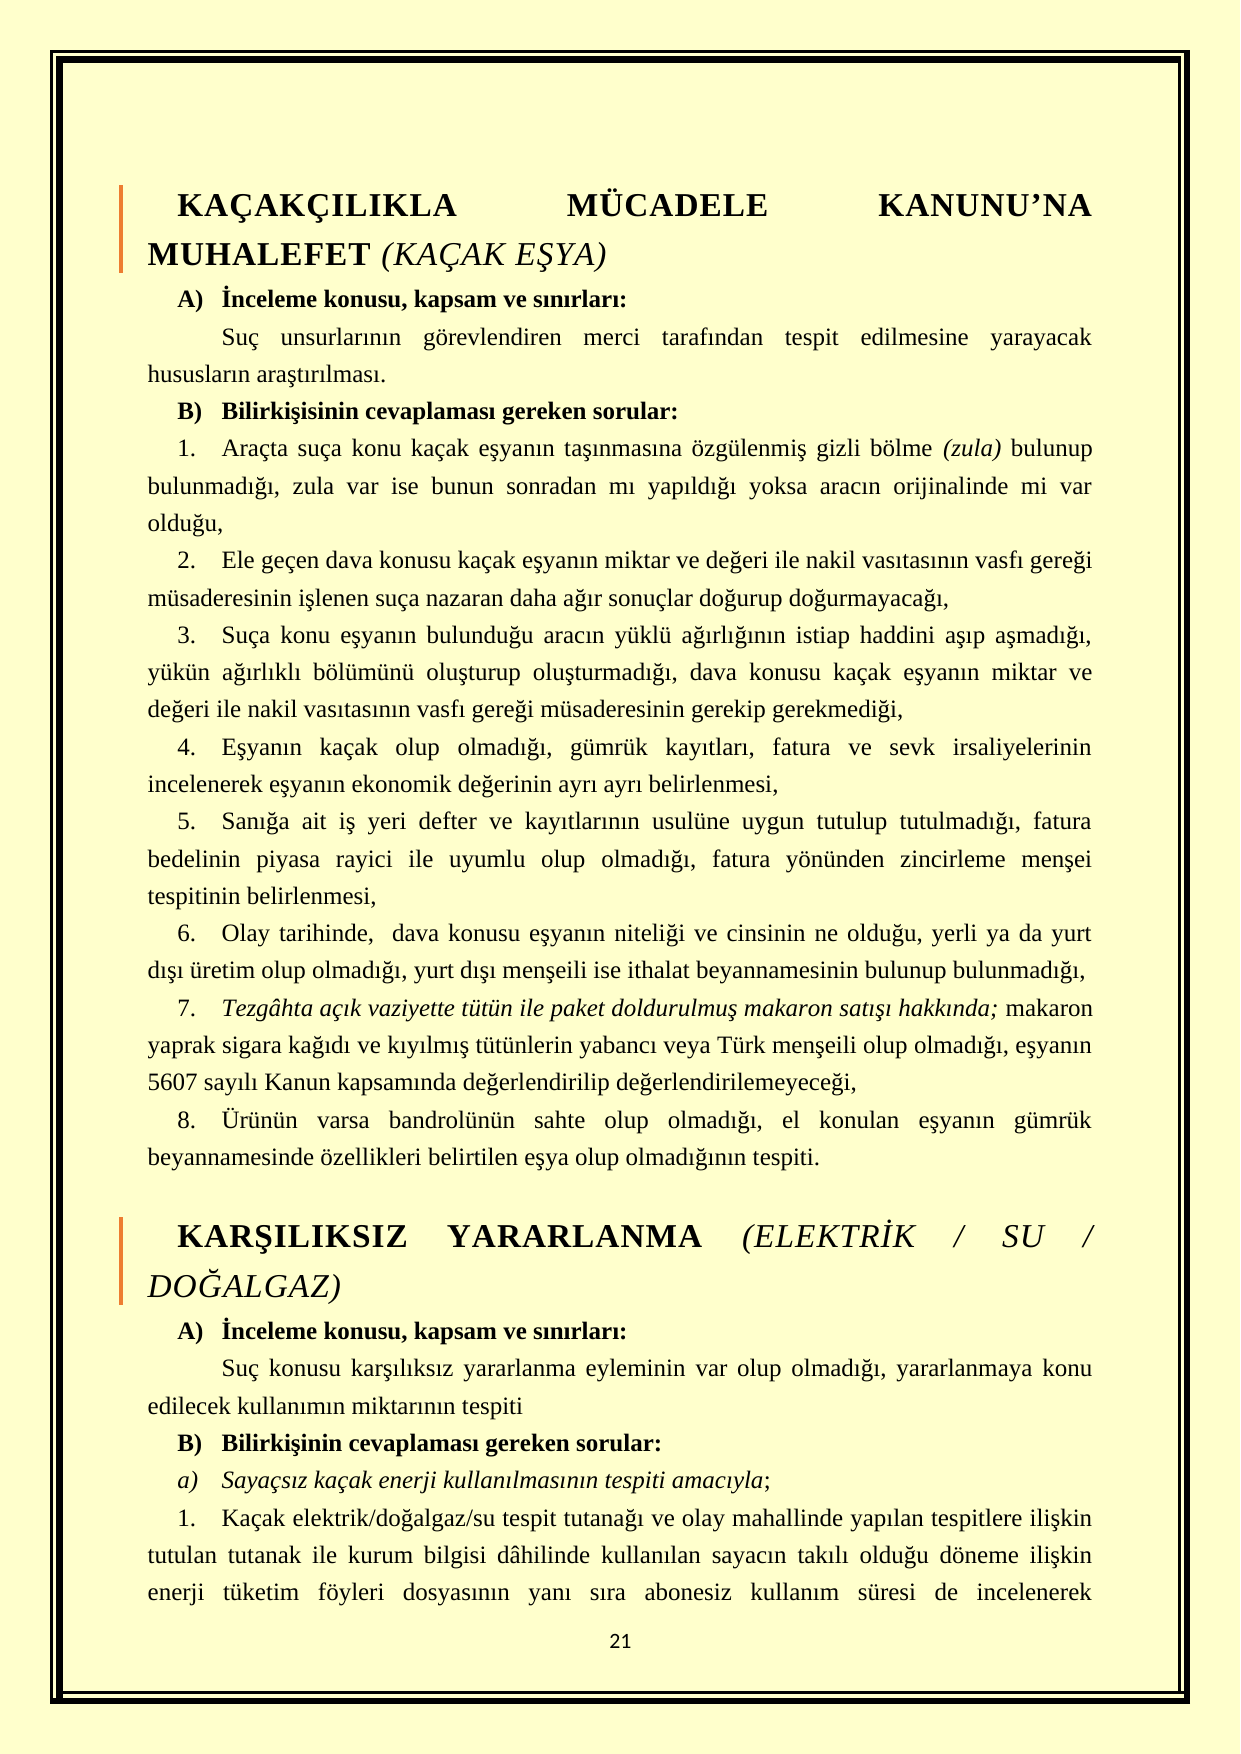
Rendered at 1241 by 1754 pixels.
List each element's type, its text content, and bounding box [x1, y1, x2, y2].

subtitle KAÇAKÇILIKLA MÜCADELE KANUNU’NA MUHALEFET (KAÇAK EŞYA) [123, 185, 1093, 273]
subtitle KARŞILIKSIZ YARARLANMA (ELEKTRİK / SU / DOĞALGAZ) [123, 1217, 1093, 1305]
list İnceleme konusu, kapsam ve sınırları: [147, 1316, 1093, 1345]
list Bilirkişisinin cevaplaması gereken sorular: [147, 396, 1093, 425]
list Sayaçsız kaçak enerji kullanılmasının tespiti amacıyla; [147, 1465, 1093, 1494]
list Suç unsurlarının görevlendiren merci tarafından tespit edilmesine yarayacak hususların araştırılması. [147, 322, 1093, 388]
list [147, 1503, 1093, 1606]
list Bilirkişinin cevaplaması gereken sorular: [147, 1428, 1093, 1457]
list Olay tarihinde, dava konusu eşyanın niteliği ve cinsinin ne olduğu, yerli ya da yurt dışı üretim olup olmadığı, yurt dışı menşeili ise ithalat beyannamesinin bulunup bulunmadığı, [147, 918, 1093, 984]
list Suç konusu karşılıksız yararlanma eyleminin var olup olmadığı, yararlanmaya konu edilecek kullanımın miktarının tespiti [147, 1353, 1093, 1419]
list Eşyanın kaçak olup olmadığı, gümrük kayıtları, fatura ve sevk irsaliyelerinin incelenerek eşyanın ekonomik değerinin ayrı ayrı belirlenmesi, [147, 732, 1093, 798]
list Sanığa ait iş yeri defter ve kayıtlarının usulüne uygun tutulup tutulmadığı, fatura bedelinin piyasa rayici ile uyumlu olup olmadığı, fatura yönünden zincirleme menşei tespitinin belirlenmesi, [147, 806, 1093, 910]
list Tezgâhta açık vaziyette tütün ile paket doldurulmuş makaron satışı hakkında; makaron yaprak sigara kağıdı ve kıyılmış tütünlerin yabancı veya Türk menşeili olup olmadığı, eşyanın 5607 sayılı Kanun kapsamında değerlendirilip değerlendirilemeyeceği, [147, 993, 1093, 1096]
list Suça konu eşyanın bulunduğu aracın yüklü ağırlığının istiap haddini aşıp aşmadığı, yükün ağırlıklı bölümünü oluşturup oluşturmadığı, dava konusu kaçak eşyanın miktar ve değeri ile nakil vasıtasının vasfı gereği müsaderesinin gerekip gerekmediği, [147, 620, 1093, 723]
list İnceleme konusu, kapsam ve sınırları: [147, 284, 1093, 313]
list Ürünün varsa bandrolünün sahte olup olmadığı, el konulan eşyanın gümrük beyannamesinde özellikleri belirtilen eşya olup olmadığının tespiti. [147, 1105, 1093, 1171]
list Ele geçen dava konusu kaçak eşyanın miktar ve değeri ile nakil vasıtasının vasfı gereği müsaderesinin işlenen suça nazaran daha ağır sonuçlar doğurup doğurmayacağı, [147, 545, 1093, 611]
list Araçta suça konu kaçak eşyanın taşınmasına özgülenmiş gizli bölme (zula) bulunup bulunmadığı, zula var ise bunun sonradan mı yapıldığı yoksa aracın orijinalinde mi var olduğu, [147, 433, 1093, 537]
